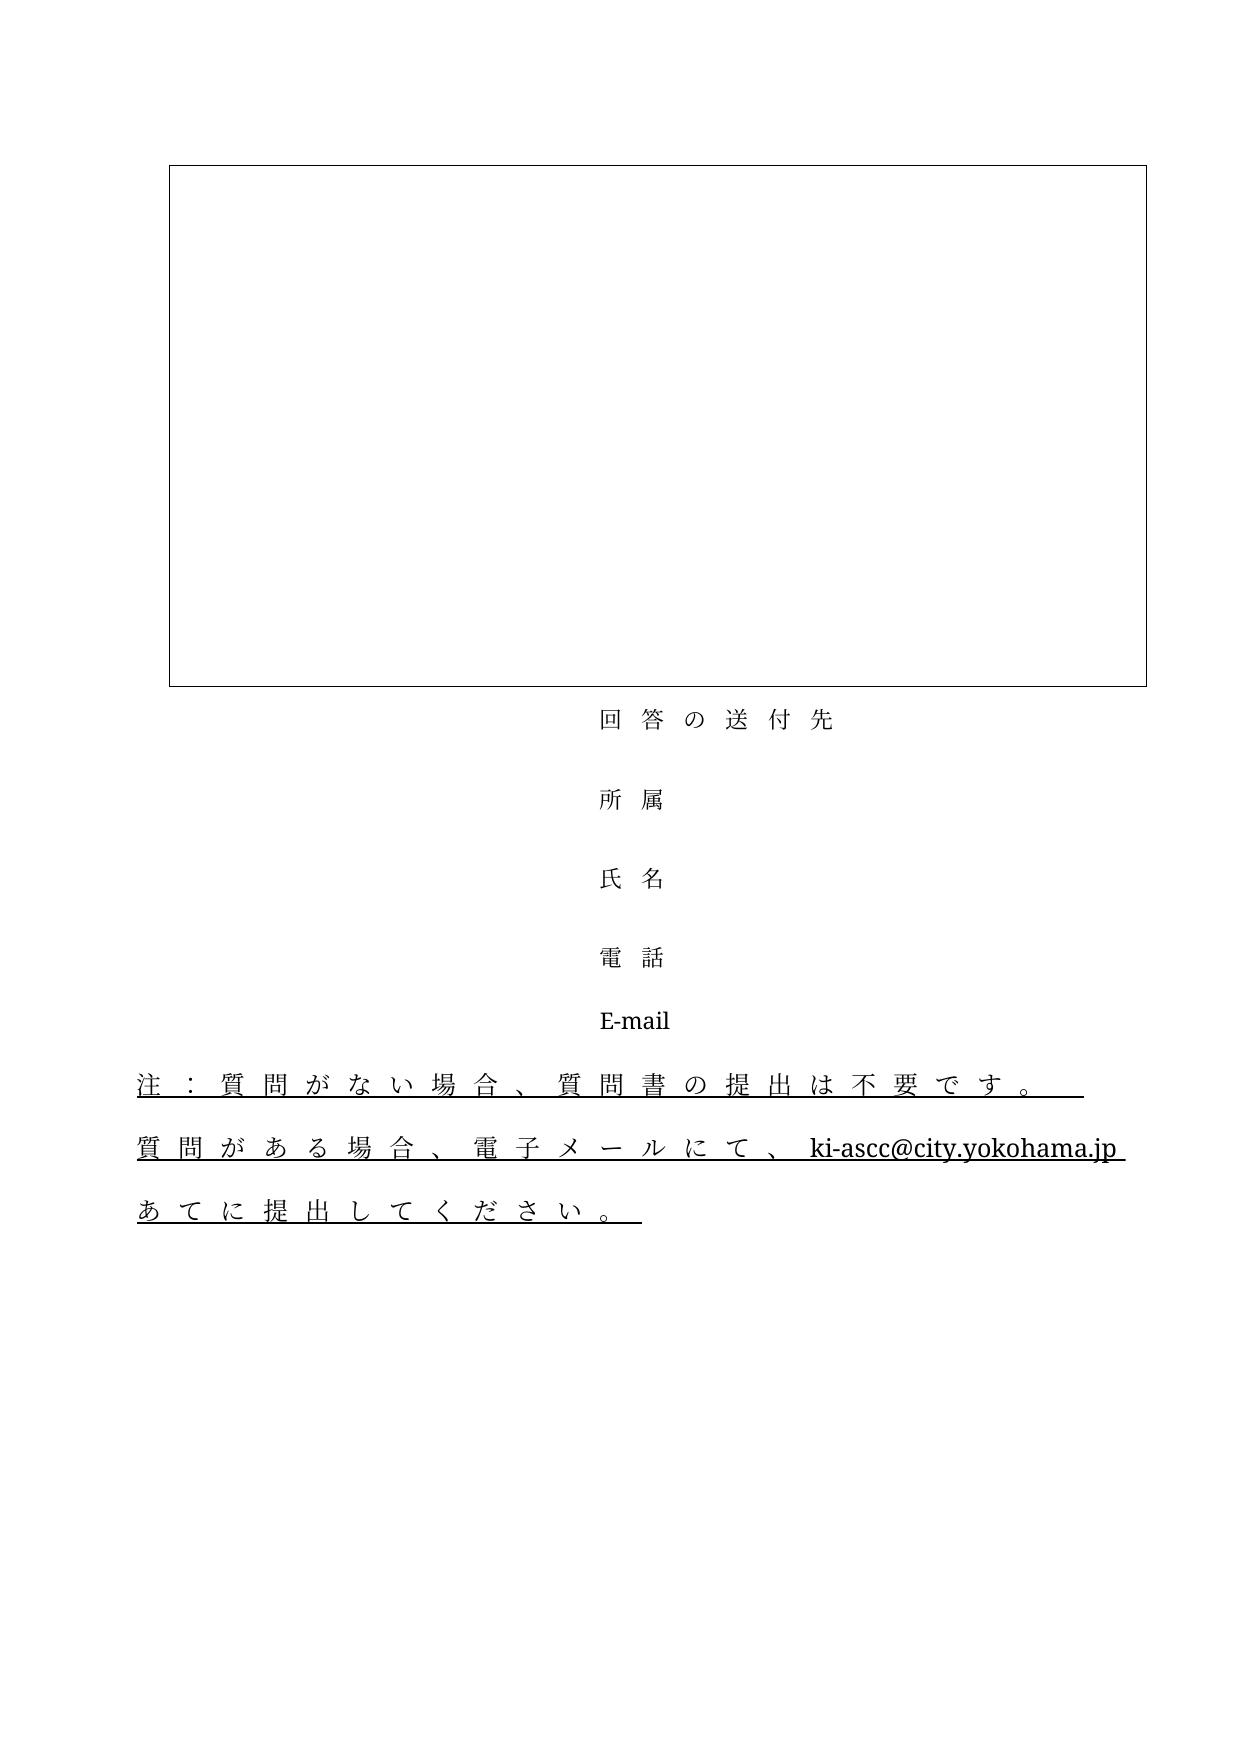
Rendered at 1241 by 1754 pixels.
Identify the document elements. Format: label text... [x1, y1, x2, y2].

text 質問がある場合、電子メールにて、ki-ascc@city.yokohama.jpあてに提出してください。 [137, 1115, 1126, 1159]
text E-mail [137, 1005, 1126, 1036]
text 電話 [137, 925, 1126, 988]
text 所属 [137, 767, 1126, 829]
table_cell [170, 166, 1146, 686]
text 氏名 [137, 846, 1126, 909]
text 質問がある場合、電子メールにて、ki-ascc@city.yokohama.jpあてに提出してください。 [137, 1161, 1126, 1241]
text 回答の送付先 [137, 687, 1126, 750]
text 注：質問がない場合、質問書の提出は不要です。 [137, 1052, 1126, 1115]
